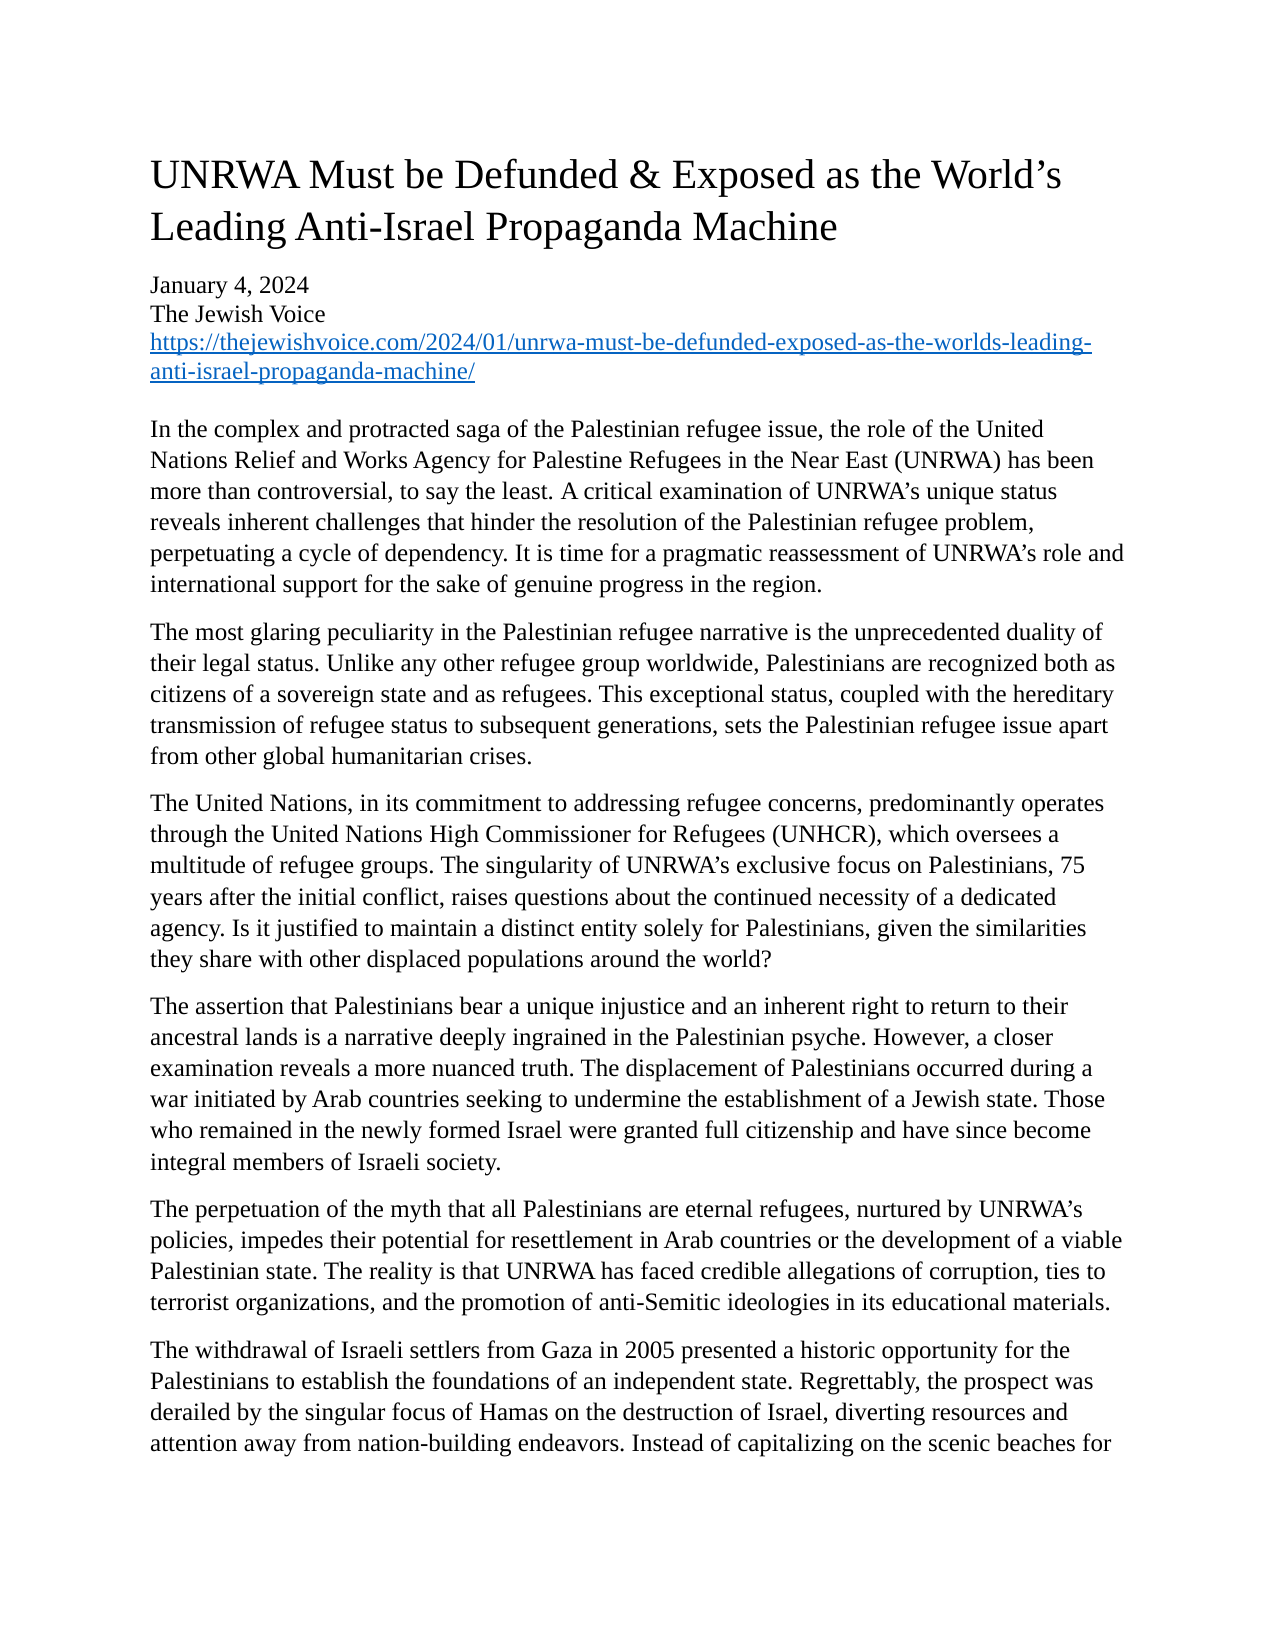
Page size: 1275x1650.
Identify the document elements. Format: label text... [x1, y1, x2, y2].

text The perpetuation of the myth that all Palestinians are eternal refugees, nurtured by UNRWA’s policies, impedes their potential for resettlement in Arab countries or the development of a viable Palestinian state. The reality is that UNRWA has faced credible allegations of corruption, ties to terrorist organizations, and the promotion of anti-Semitic ideologies in its educational materials. [150, 1194, 1125, 1316]
text The Jewish Voice [150, 299, 1125, 327]
text The assertion that Palestinians bear a unique injustice and an inherent right to return to their ancestral lands is a narrative deeply ingrained in the Palestinian psyche. However, a closer examination reveals a more nuanced truth. The displacement of Palestinians occurred during a war initiated by Arab countries seeking to undermine the establishment of a Jewish state. Those who remained in the newly formed Israel were granted full citizenship and have since become integral members of Israeli society. [150, 991, 1125, 1175]
text The most glaring peculiarity in the Palestinian refugee narrative is the unprecedented duality of their legal status. Unlike any other refugee group worldwide, Palestinians are recognized both as citizens of a sovereign state and as refugees. This exceptional status, coupled with the hereditary transmission of refugee status to subsequent generations, sets the Palestinian refugee issue apart from other global humanitarian crises. [150, 617, 1125, 769]
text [150, 1335, 1125, 1457]
text In the complex and protracted saga of the Palestinian refugee issue, the role of the United Nations Relief and Works Agency for Palestine Refugees in the Near East (UNRWA) has been more than controversial, to say the least. A critical examination of UNRWA’s unique status reveals inherent challenges that hinder the resolution of the Palestinian refugee problem, perpetuating a cycle of dependency. It is time for a pragmatic reassessment of UNRWA’s role and international support for the sake of genuine progress in the region. [150, 414, 1125, 598]
text January 4, 2024 [150, 270, 1125, 299]
text https://thejewishvoice.com/2024/01/unrwa-must-be-defunded-exposed-as-the-worlds-leading-anti-israel-propaganda-machine/ [150, 327, 1125, 385]
text UNRWA Must be Defunded & Exposed as the World’s Leading Anti-Israel Propaganda Machine [150, 150, 1125, 249]
text The United Nations, in its commitment to addressing refugee concerns, predominantly operates through the United Nations High Commissioner for Refugees (UNHCR), which oversees a multitude of refugee groups. The singularity of UNRWA’s exclusive focus on Palestinians, 75 years after the initial conflict, raises questions about the continued necessity of a dedicated agency. Is it justified to maintain a distinct entity solely for Palestinians, given the similarities they share with other displaced populations around the world? [150, 788, 1125, 972]
